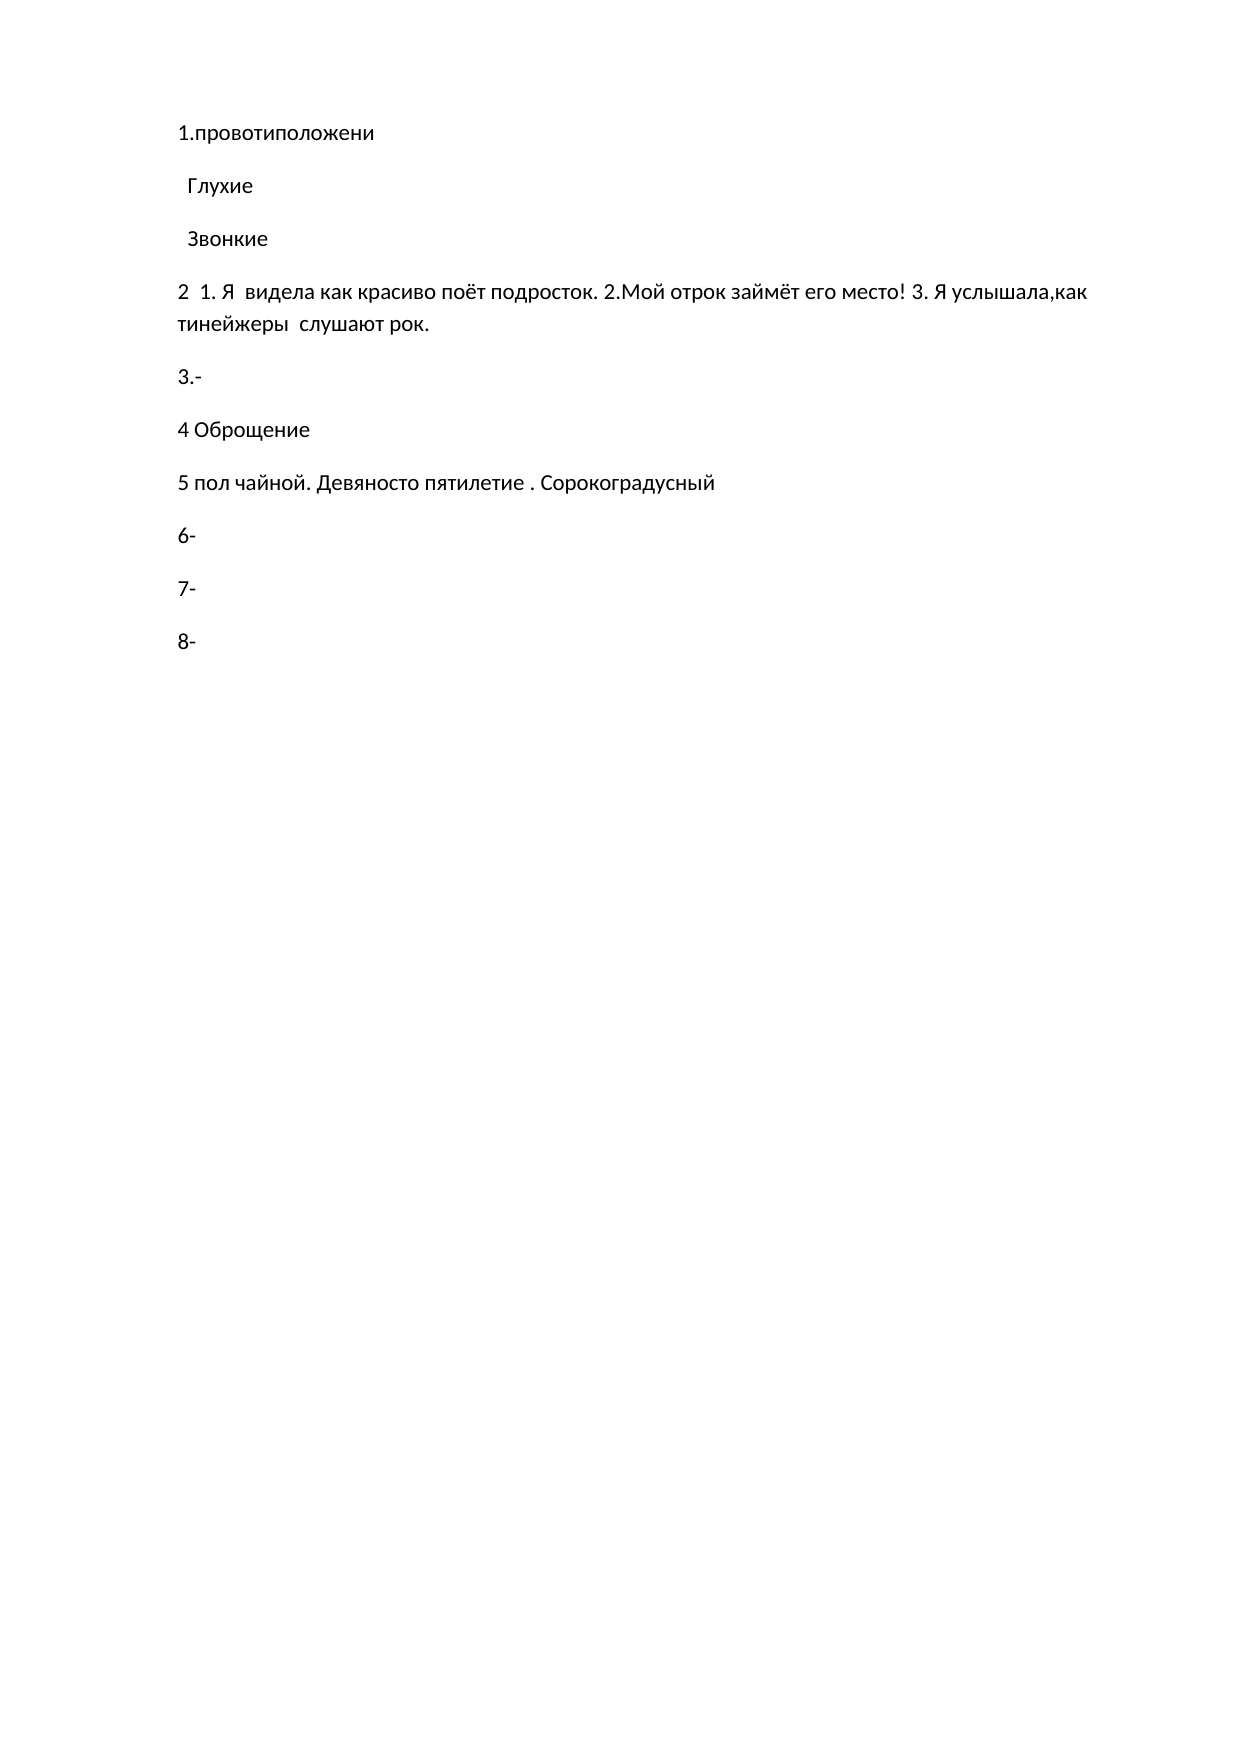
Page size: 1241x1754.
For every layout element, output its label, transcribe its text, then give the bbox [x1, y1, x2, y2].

text 8- [177, 627, 1152, 656]
text 4 Оброщение [177, 415, 1152, 443]
text Звонкие [177, 224, 1152, 252]
text Глухие [177, 171, 1152, 199]
text 1.провотиположени [177, 118, 1152, 146]
text 5 пол чайной. Девяносто пятилетие . Сорокоградусный [177, 468, 1152, 496]
text 2 1. Я видела как красиво поёт подросток. 2.Мой отрок займёт его место! 3. Я услышала,как тинейжеры слушают рок. [177, 277, 1152, 337]
text 6- [177, 521, 1152, 549]
text 3.- [177, 362, 1152, 390]
text 7- [177, 574, 1152, 602]
